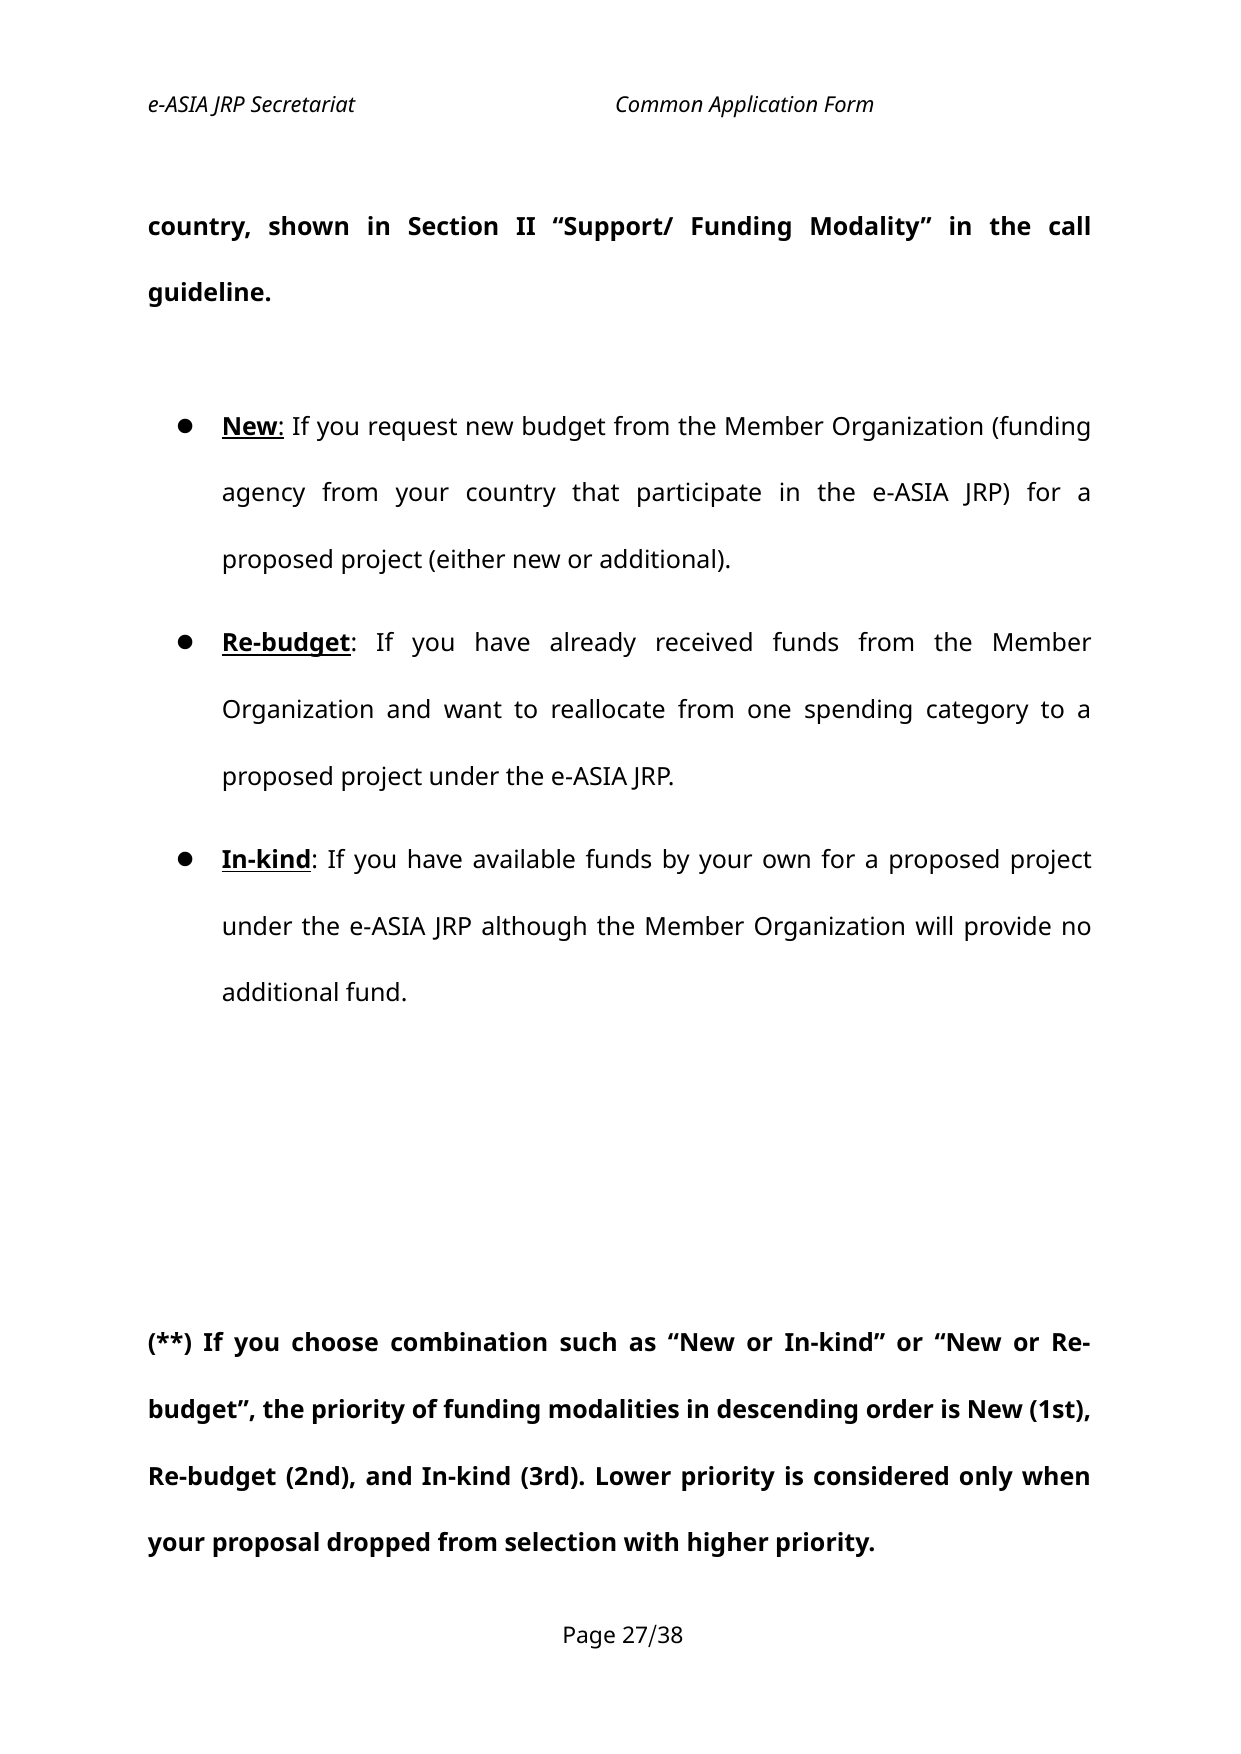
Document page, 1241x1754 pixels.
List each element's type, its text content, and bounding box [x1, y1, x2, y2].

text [148, 192, 1092, 325]
text (**) If you choose combination such as “New or In-kind” or “New or Re-budget”, the priority of funding modalities in descending order is New (1st), Re-budget (2nd), and In-kind (3rd). Lower priority is considered only when your proposal dropped from selection with higher priority. [148, 1309, 1092, 1575]
list New: If you request new budget from the Member Organization (funding agency from your country that participate in the e-ASIA JRP) for a proposed project (either new or additional). [176, 392, 1092, 592]
list In-kind: If you have available funds by your own for a proposed project under the e-ASIA JRP although the Member Organization will provide no additional fund. [176, 825, 1092, 1025]
list Re-budget: If you have already received funds from the Member Organization and want to reallocate from one spending category to a proposed project under the e-ASIA JRP. [176, 609, 1092, 809]
